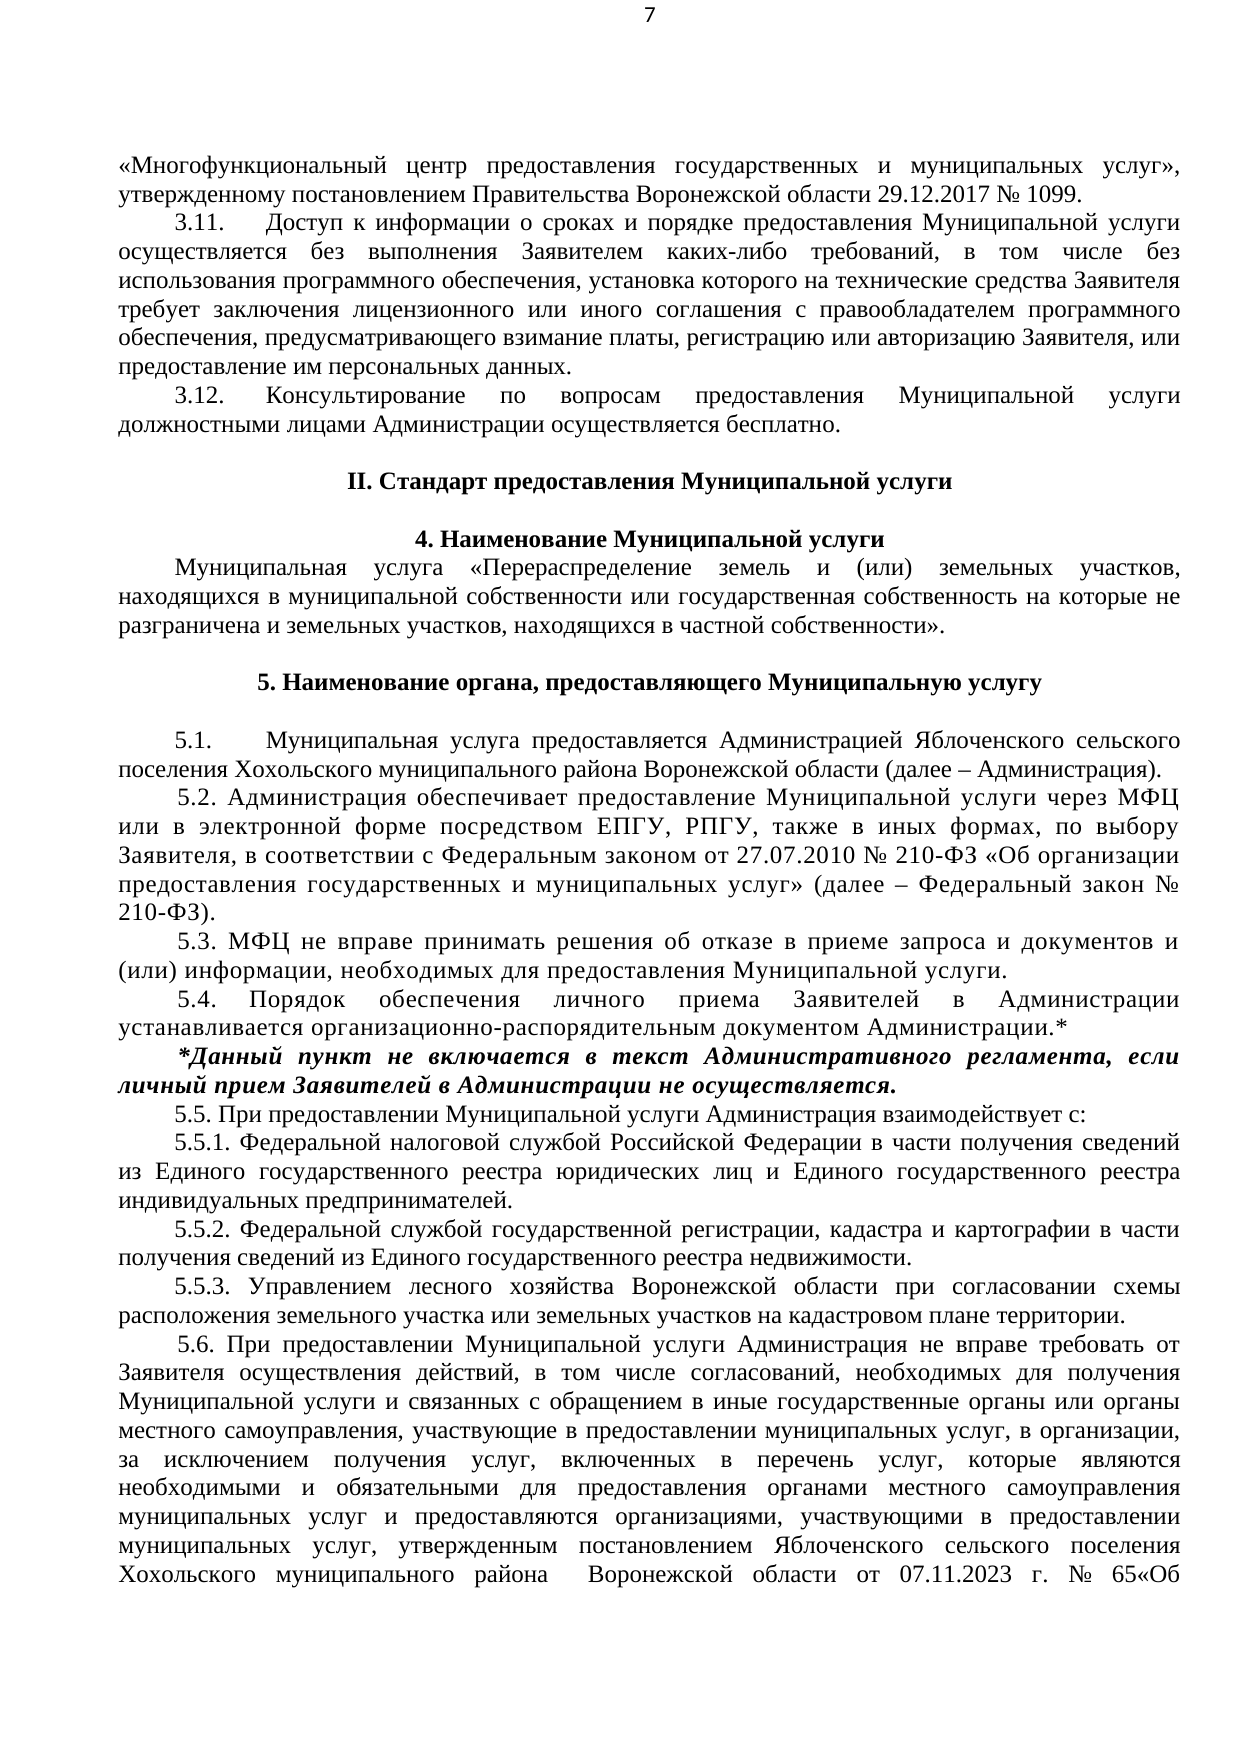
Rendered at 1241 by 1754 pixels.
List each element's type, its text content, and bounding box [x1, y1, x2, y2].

text 5.5.1. Федеральной налоговой службой Российской Федерации в части получения сведений из Единого государственного реестра юридических лиц и Единого государственного реестра индивидуальных предпринимателей. [118, 1127, 1181, 1214]
text 4. Наименование Муниципальной услуги [118, 524, 1181, 552]
text 5.4. Порядок обеспечения личного приема Заявителей в Администрации устанавливается организационно-распорядительным документом Администрации.* [118, 984, 1181, 1041]
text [118, 1329, 1181, 1587]
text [118, 150, 1181, 207]
text Муниципальная услуга «Перераспределение земель и (или) земельных участков, находящихся в муниципальной собственности или государственная собственность на которые не разграничена и земельных участков, находящихся в частной собственности». [118, 552, 1181, 639]
text 5.2. Администрация обеспечивает предоставление Муниципальной услуги через МФЦ или в электронной форме посредством ЕПГУ, РПГУ, также в иных формах, по выбору Заявителя, в соответствии с Федеральным законом от 27.07.2010 № 210-ФЗ «Об организации предоставления государственных и муниципальных услуг» (далее – Федеральный закон № 210-ФЗ). [118, 782, 1181, 926]
text 5.5. При предоставлении Муниципальной услуги Администрация взаимодействует с: [118, 1099, 1181, 1127]
text 5.5.2. Федеральной службой государственной регистрации, кадастра и картографии в части получения сведений из Единого государственного реестра недвижимости. [118, 1214, 1181, 1271]
text 5.5.3. Управлением лесного хозяйства Воронежской области при согласовании схемы расположения земельного участка или земельных участков на кадастровом плане территории. [118, 1271, 1181, 1329]
text 5. Наименование органа, предоставляющего Муниципальную услугу [118, 667, 1181, 696]
text 3.11. Доступ к информации о сроках и порядке предоставления Муниципальной услуги осуществляется без выполнения Заявителем каких-либо требований, в том числе без использования программного обеспечения, установка которого на технические средства Заявителя требует заключения лицензионного или иного соглашения с правообладателем программного обеспечения, предусматривающего взимание платы, регистрацию или авторизацию Заявителя, или предоставление им персональных данных. [118, 207, 1181, 380]
text 5.1. Муниципальная услуга предоставляется Администрацией Яблоченского сельского поселения Хохольского муниципального района Воронежской области (далее – Администрация). [118, 725, 1181, 782]
text II. Стандарт предоставления Муниципальной услуги [118, 466, 1181, 495]
text 3.12. Консультирование по вопросам предоставления Муниципальной услуги должностными лицами Администрации осуществляется бесплатно. [118, 380, 1181, 437]
text 5.3. МФЦ не вправе принимать решения об отказе в приеме запроса и документов и (или) информации, необходимых для предоставления Муниципальной услуги. [118, 926, 1181, 984]
text *Данный пункт не включается в текст Административного регламента, если личный прием Заявителей в Администрации не осуществляется. [118, 1041, 1181, 1099]
